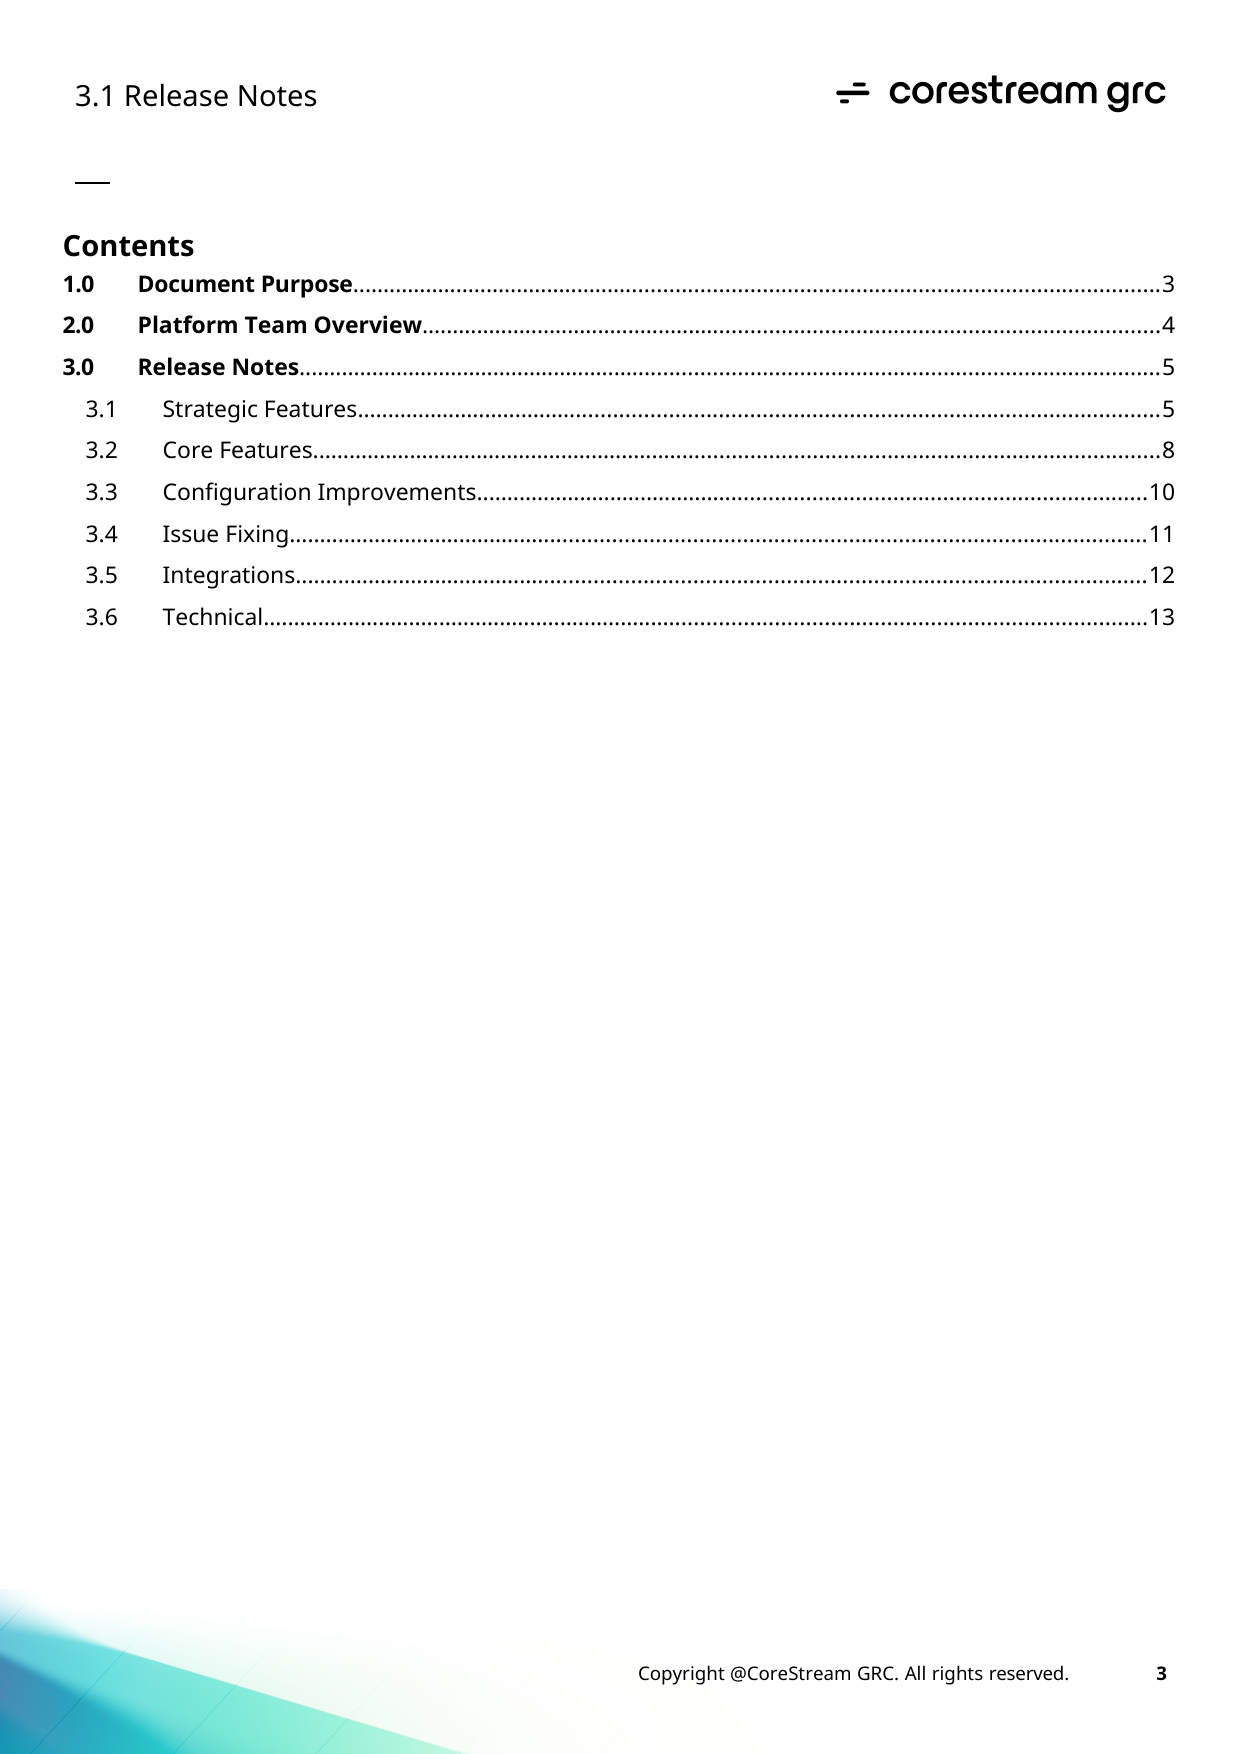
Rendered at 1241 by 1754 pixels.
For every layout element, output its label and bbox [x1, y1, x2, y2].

picture [0, 1589, 1241, 1754]
picture [831, 66, 1173, 121]
